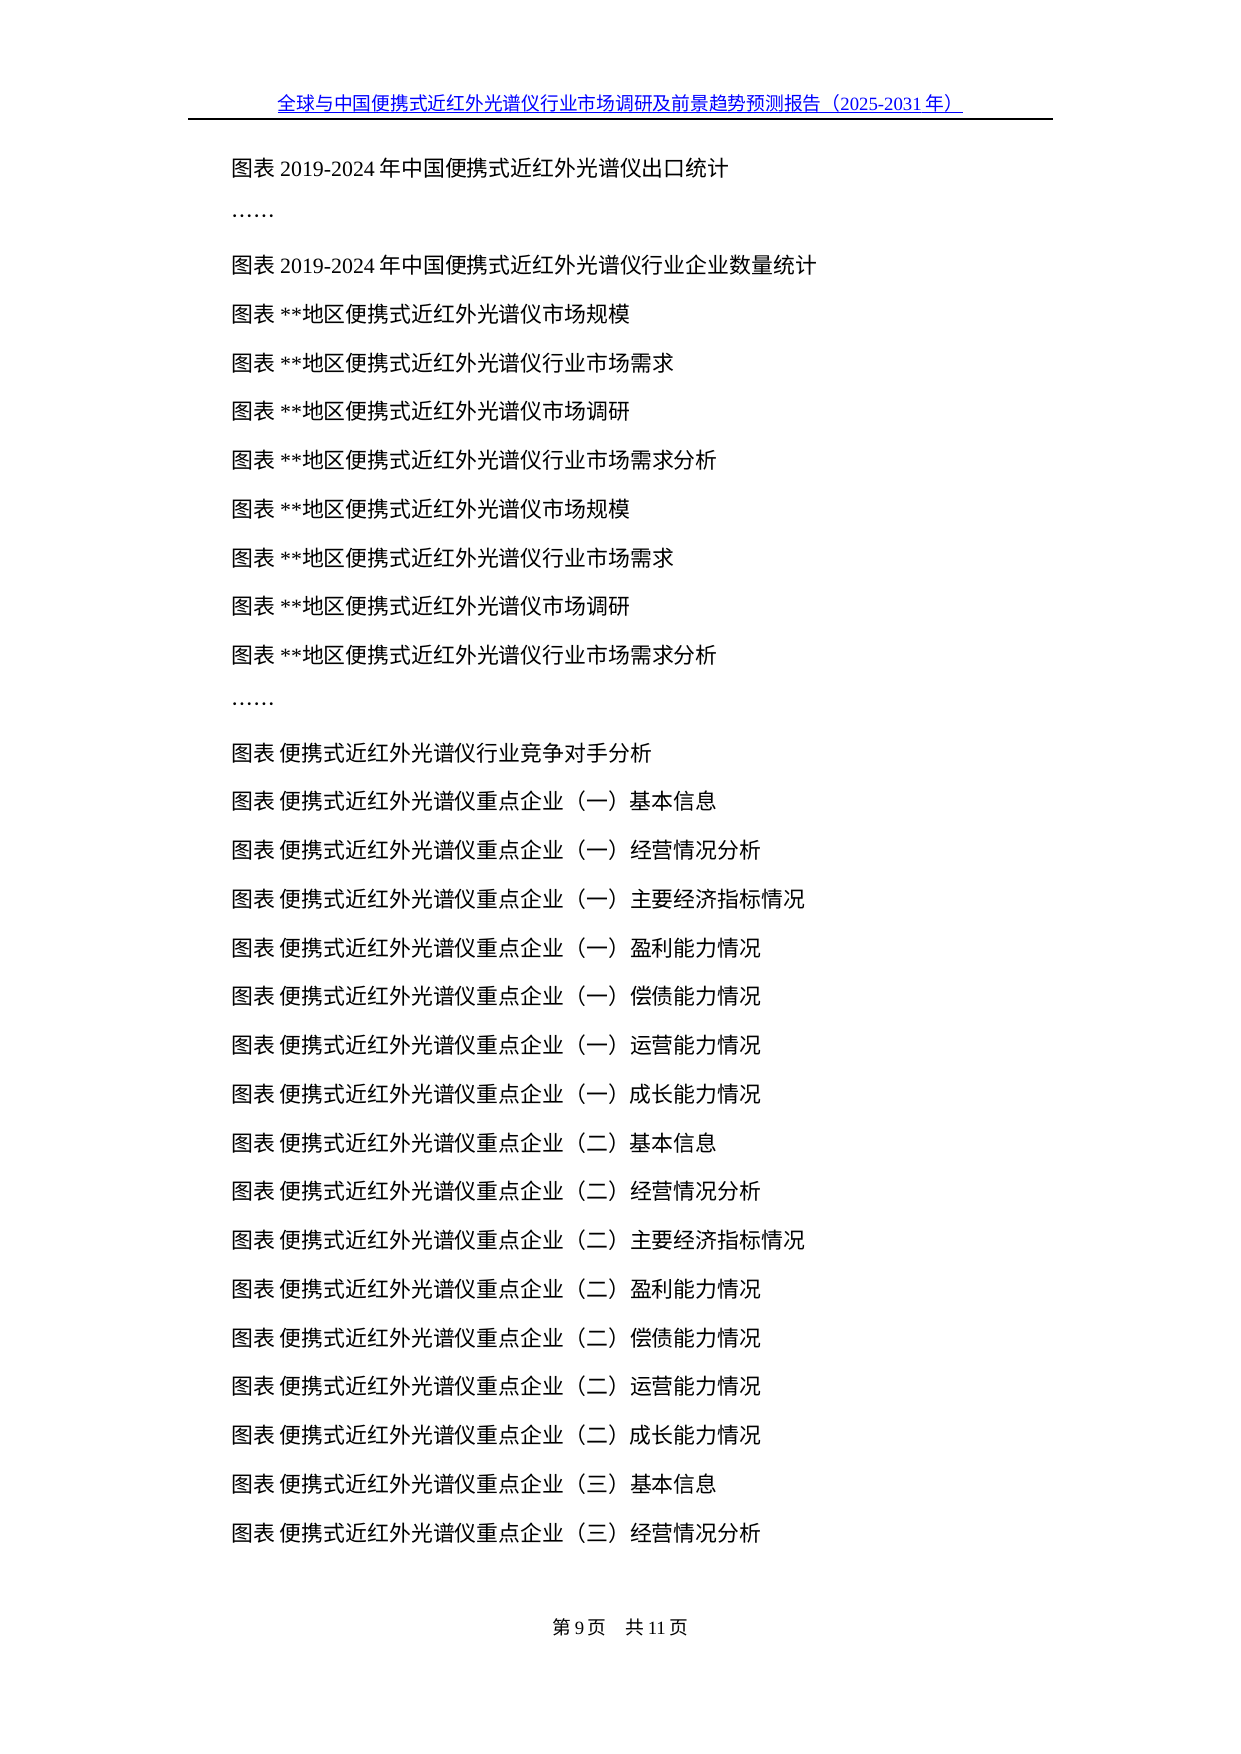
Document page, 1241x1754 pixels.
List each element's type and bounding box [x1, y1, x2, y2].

text [187, 150, 1053, 1548]
